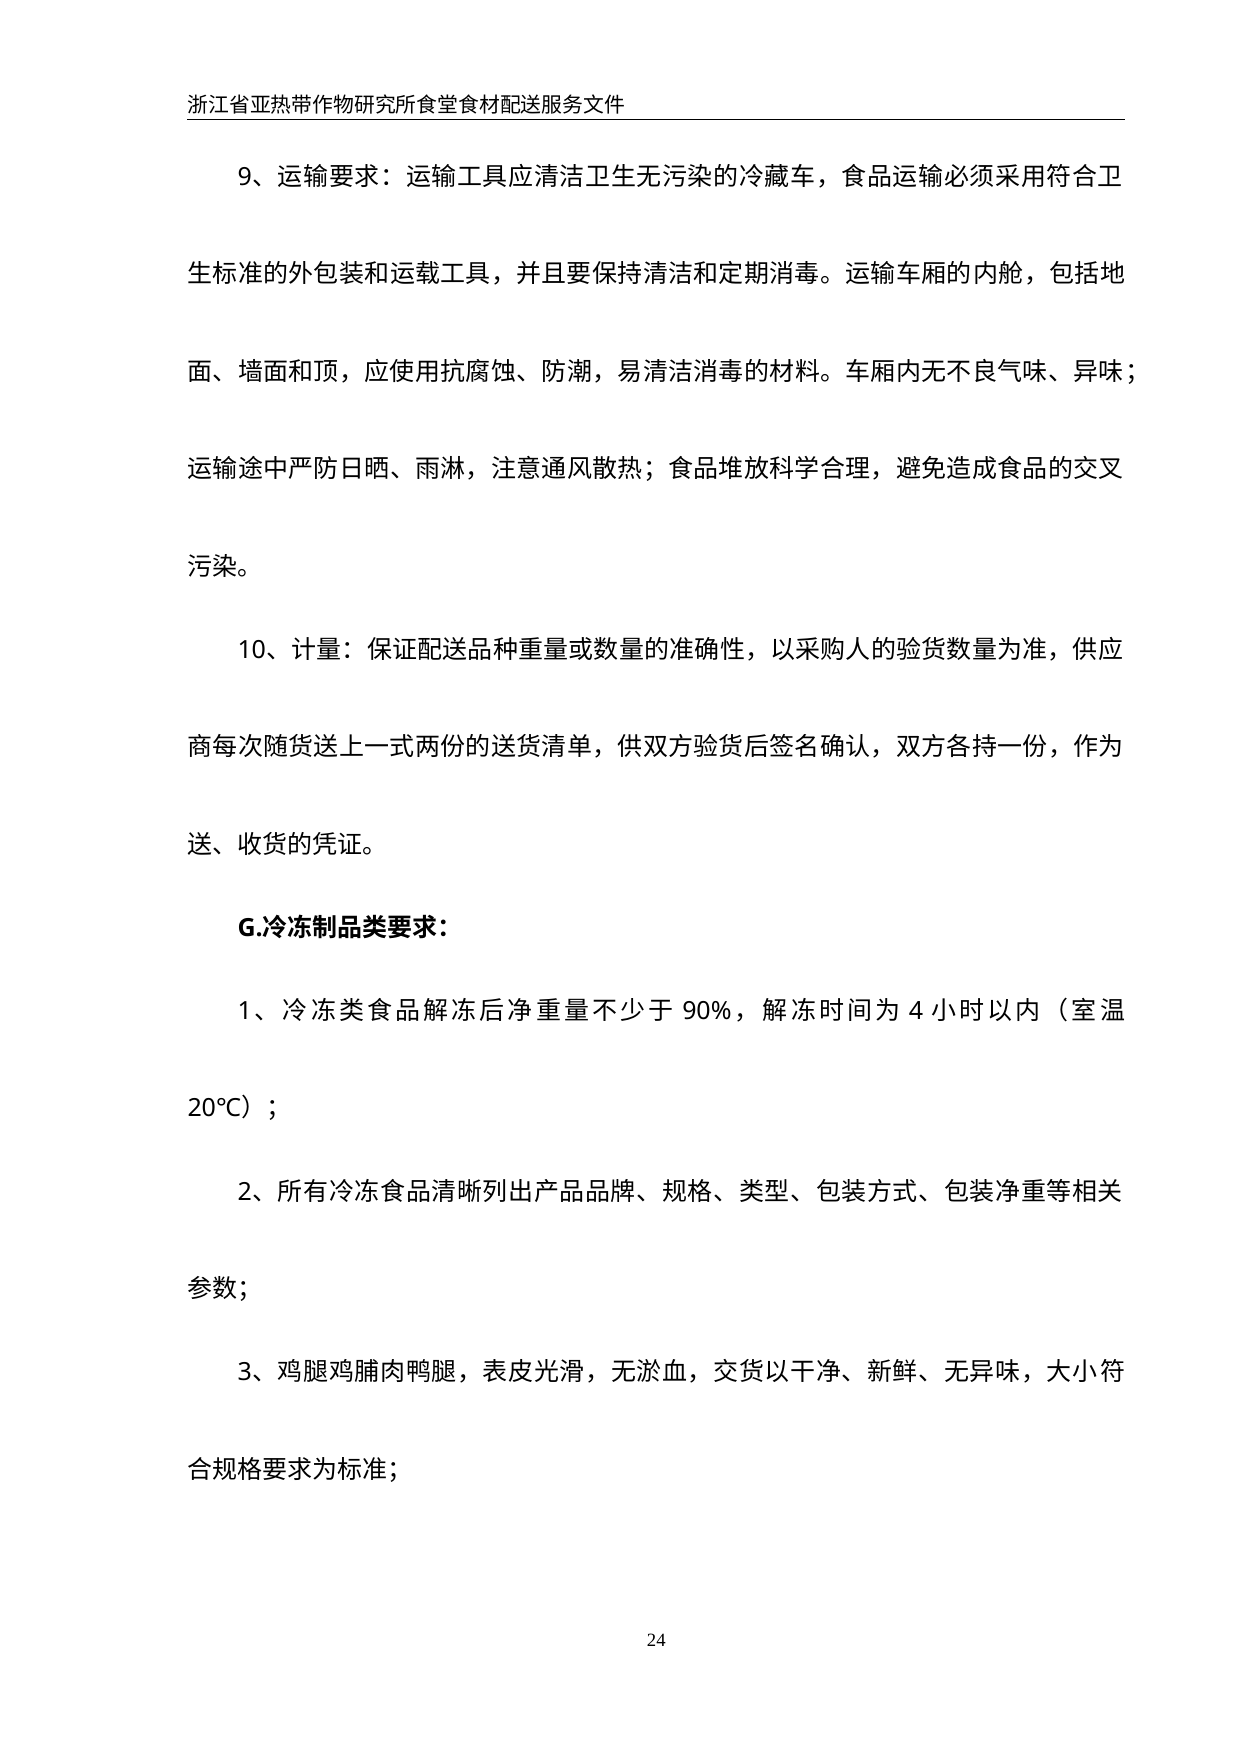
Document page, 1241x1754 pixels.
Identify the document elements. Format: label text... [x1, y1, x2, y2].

text 1、冷冻类食品解冻后净重量不少于90%，解冻时间为4小时以内（室温20℃）； [187, 976, 1125, 1138]
text 9、运输要求：运输工具应清洁卫生无污染的冷藏车，食品运输必须采用符合卫生标准的外包装和运载工具，并且要保持清洁和定期消毒。运输车厢的内舱，包括地面、墙面和顶，应使用抗腐蚀、防潮，易清洁消毒的材料。车厢内无不良气味、异味；运输途中严防日晒、雨淋，注意通风散热；食品堆放科学合理，避免造成食品的交叉污染。 [187, 142, 1125, 597]
text 2、所有冷冻食品清晰列出产品品牌、规格、类型、包装方式、包装净重等相关参数； [187, 1157, 1125, 1319]
text G.冷冻制品类要求： [187, 893, 1125, 958]
text 3、鸡腿鸡脯肉鸭腿，表皮光滑，无淤血，交货以干净、新鲜、无异味，大小符合规格要求为标准； [187, 1337, 1125, 1500]
text 10、计量：保证配送品种重量或数量的准确性，以采购人的验货数量为准，供应商每次随货送上一式两份的送货清单，供双方验货后签名确认，双方各持一份，作为送、收货的凭证。 [187, 615, 1125, 875]
